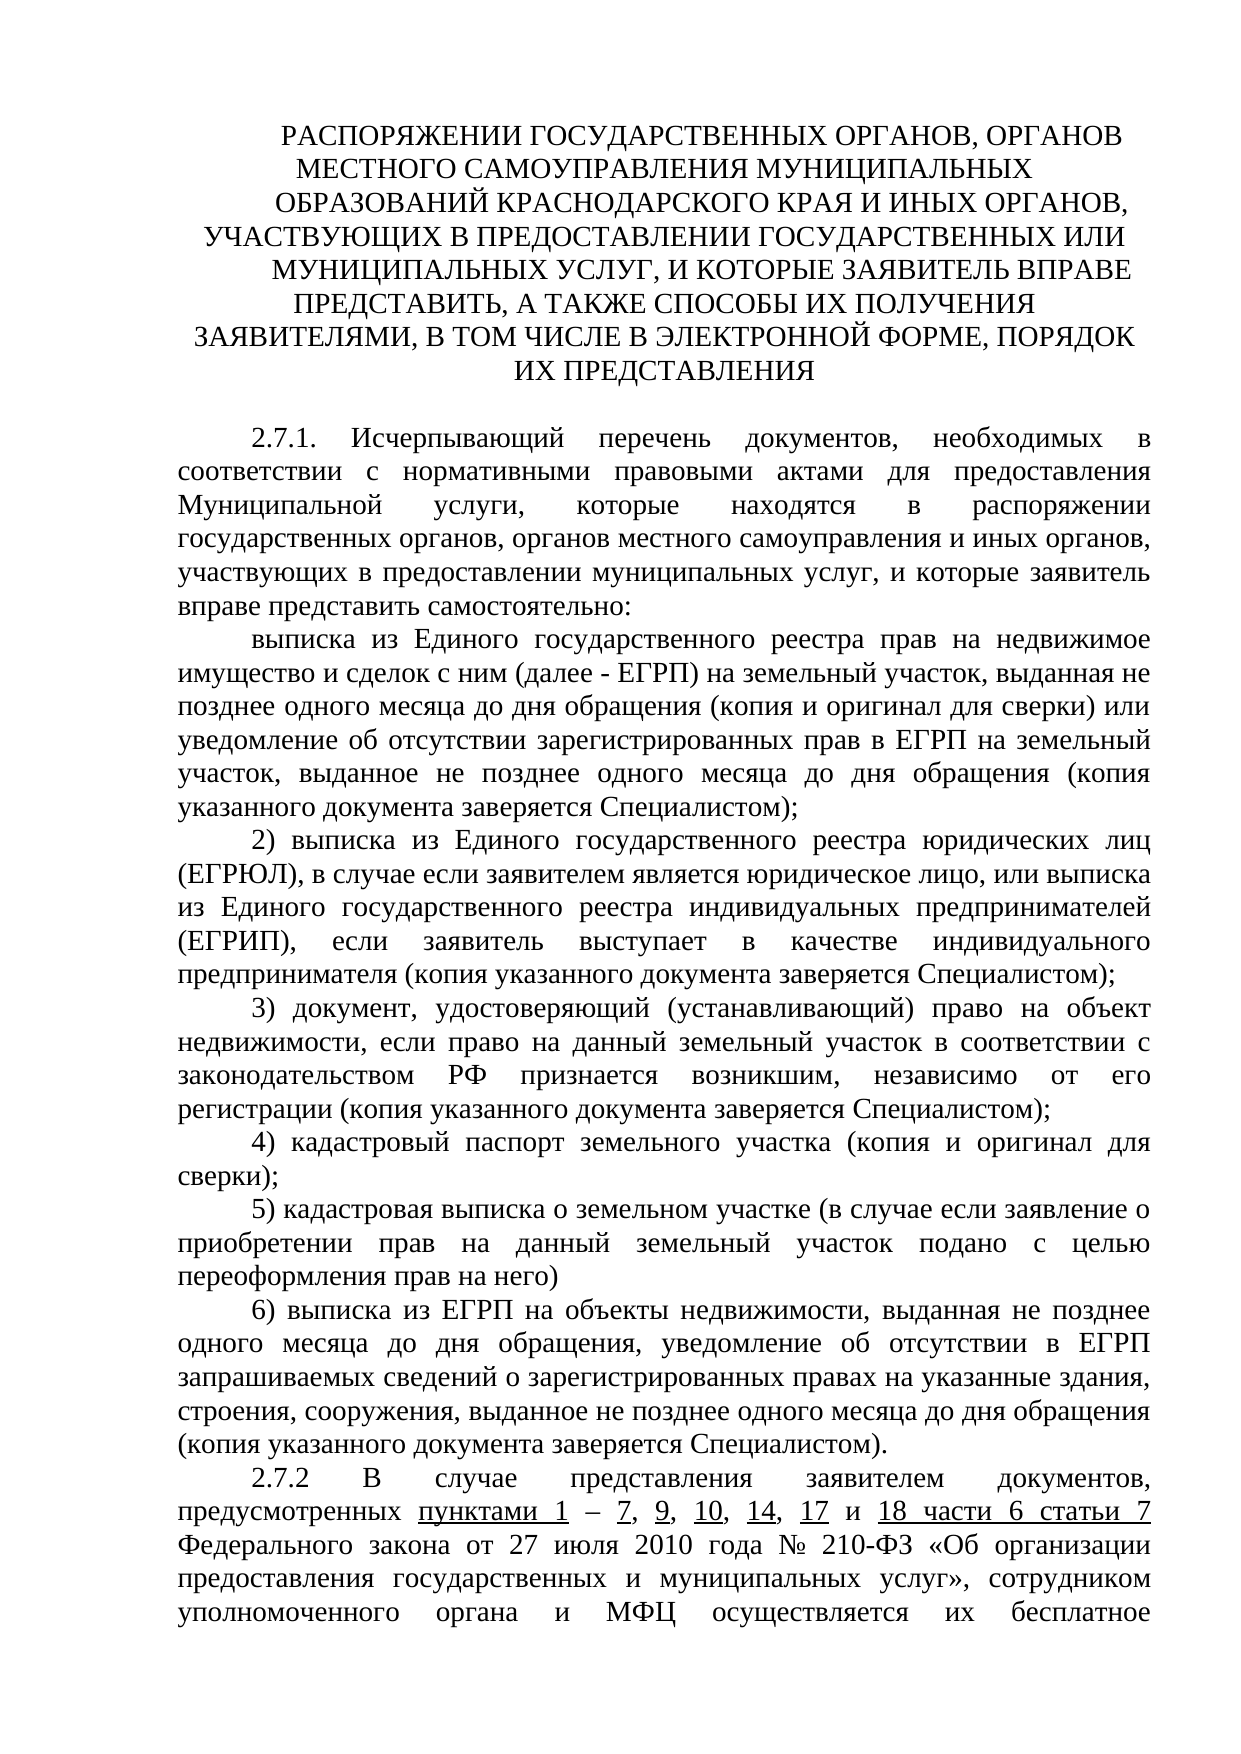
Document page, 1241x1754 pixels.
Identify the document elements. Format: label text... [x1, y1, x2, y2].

text 2) выписка из Единого государственного реестра юридических лиц (ЕГРЮЛ), в случае если заявителем является юридическое лицо, или выписка из Единого государственного реестра индивидуальных предпринимателей (ЕГРИП), если заявитель выступает в качестве индивидуального предпринимателя (копия указанного документа заверяется Специалистом); [177, 822, 1152, 990]
text ОБРАЗОВАНИЙ КРАСНОДАРСКОГО КРАЯ И ИНЫХ ОРГАНОВ, УЧАСТВУЮЩИХ В ПРЕДОСТАВЛЕНИИ ГОСУДАРСТВЕННЫХ ИЛИ [177, 185, 1152, 252]
text 2.7.1. Исчерпывающий перечень документов, необходимых в соответствии с нормативными правовыми актами для предоставления Муниципальной услуги, которые находятся в распоряжении государственных органов, органов местного самоуправления и иных органов, участвующих в предоставлении муниципальных услуг, и которые заявитель вправе представить самостоятельно: [177, 420, 1152, 621]
text 3) документ, удостоверяющий (устанавливающий) право на объект недвижимости, если право на данный земельный участок в соответствии с законодательством РФ признается возникшим, независимо от его регистрации (копия указанного документа заверяется Специалистом); [177, 990, 1152, 1124]
text 4) кадастровый паспорт земельного участка (копия и оригинал для сверки); [177, 1124, 1152, 1191]
text МУНИЦИПАЛЬНЫХ УСЛУГ, И КОТОРЫЕ ЗАЯВИТЕЛЬ ВПРАВЕ ПРЕДСТАВИТЬ, А ТАКЖЕ СПОСОБЫ ИХ ПОЛУЧЕНИЯ ЗАЯВИТЕЛЯМИ, В ТОМ ЧИСЛЕ В ЭЛЕКТРОННОЙ ФОРМЕ, ПОРЯДОК ИХ ПРЕДСТАВЛЕНИЯ [177, 252, 1152, 386]
text РАСПОРЯЖЕНИИ ГОСУДАРСТВЕННЫХ ОРГАНОВ, ОРГАНОВ МЕСТНОГО САМОУПРАВЛЕНИЯ МУНИЦИПАЛЬНЫХ [177, 118, 1152, 185]
text 5) кадастровая выписка о земельном участке (в случае если заявление о приобретении прав на данный земельный участок подано с целью переоформления прав на него) [177, 1191, 1152, 1292]
text выписка из Единого государственного реестра прав на недвижимое имущество и сделок с ним (далее - ЕГРП) на земельный участок, выданная не позднее одного месяца до дня обращения (копия и оригинал для сверки) или уведомление об отсутствии зарегистрированных прав в ЕГРП на земельный участок, выданное не позднее одного месяца до дня обращения (копия указанного документа заверяется Специалистом); [177, 621, 1152, 822]
text 6) выписка из ЕГРП на объекты недвижимости, выданная не позднее одного месяца до дня обращения, уведомление об отсутствии в ЕГРП запрашиваемых сведений о зарегистрированных правах на указанные здания, строения, сооружения, выданное не позднее одного месяца до дня обращения (копия указанного документа заверяется Специалистом). [177, 1292, 1152, 1460]
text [177, 1460, 1152, 1627]
